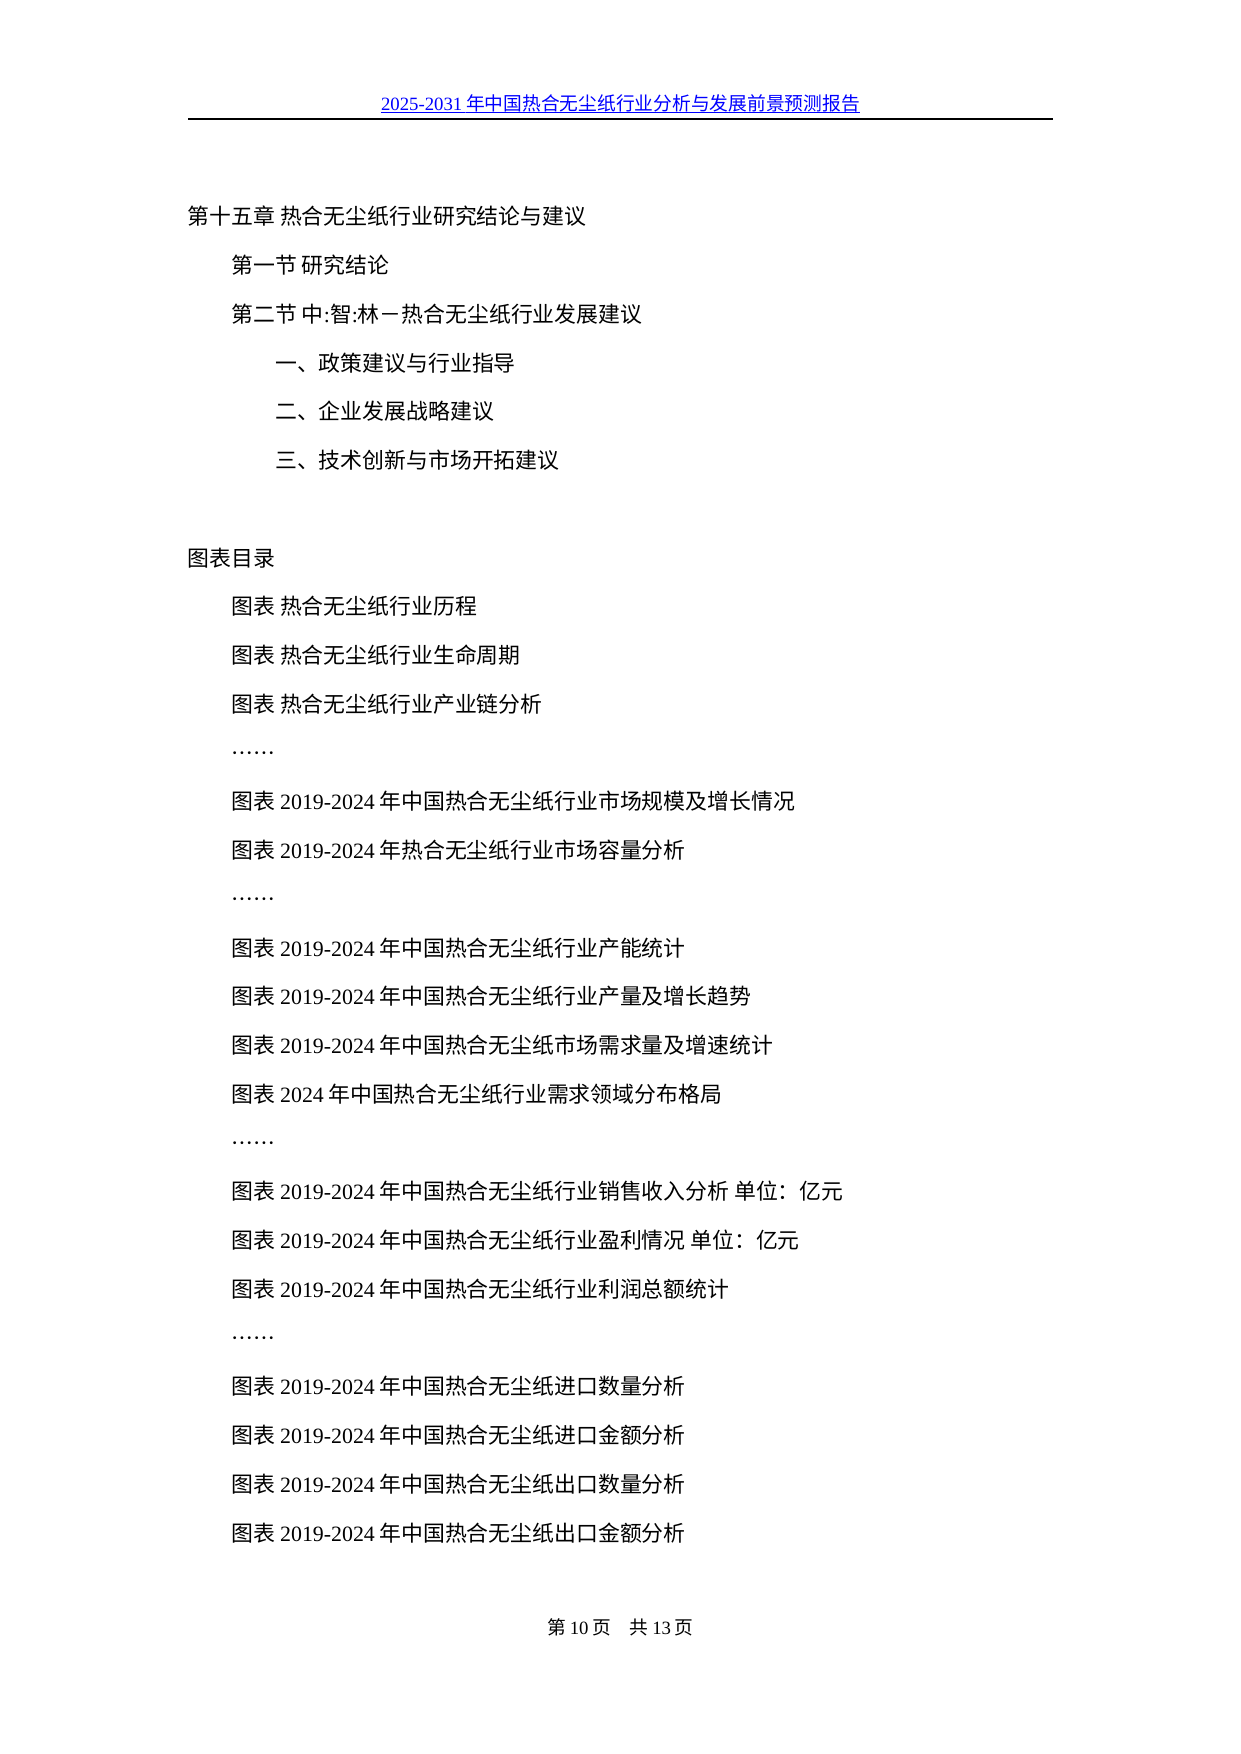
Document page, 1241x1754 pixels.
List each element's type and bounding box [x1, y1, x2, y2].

text [187, 150, 1053, 1548]
